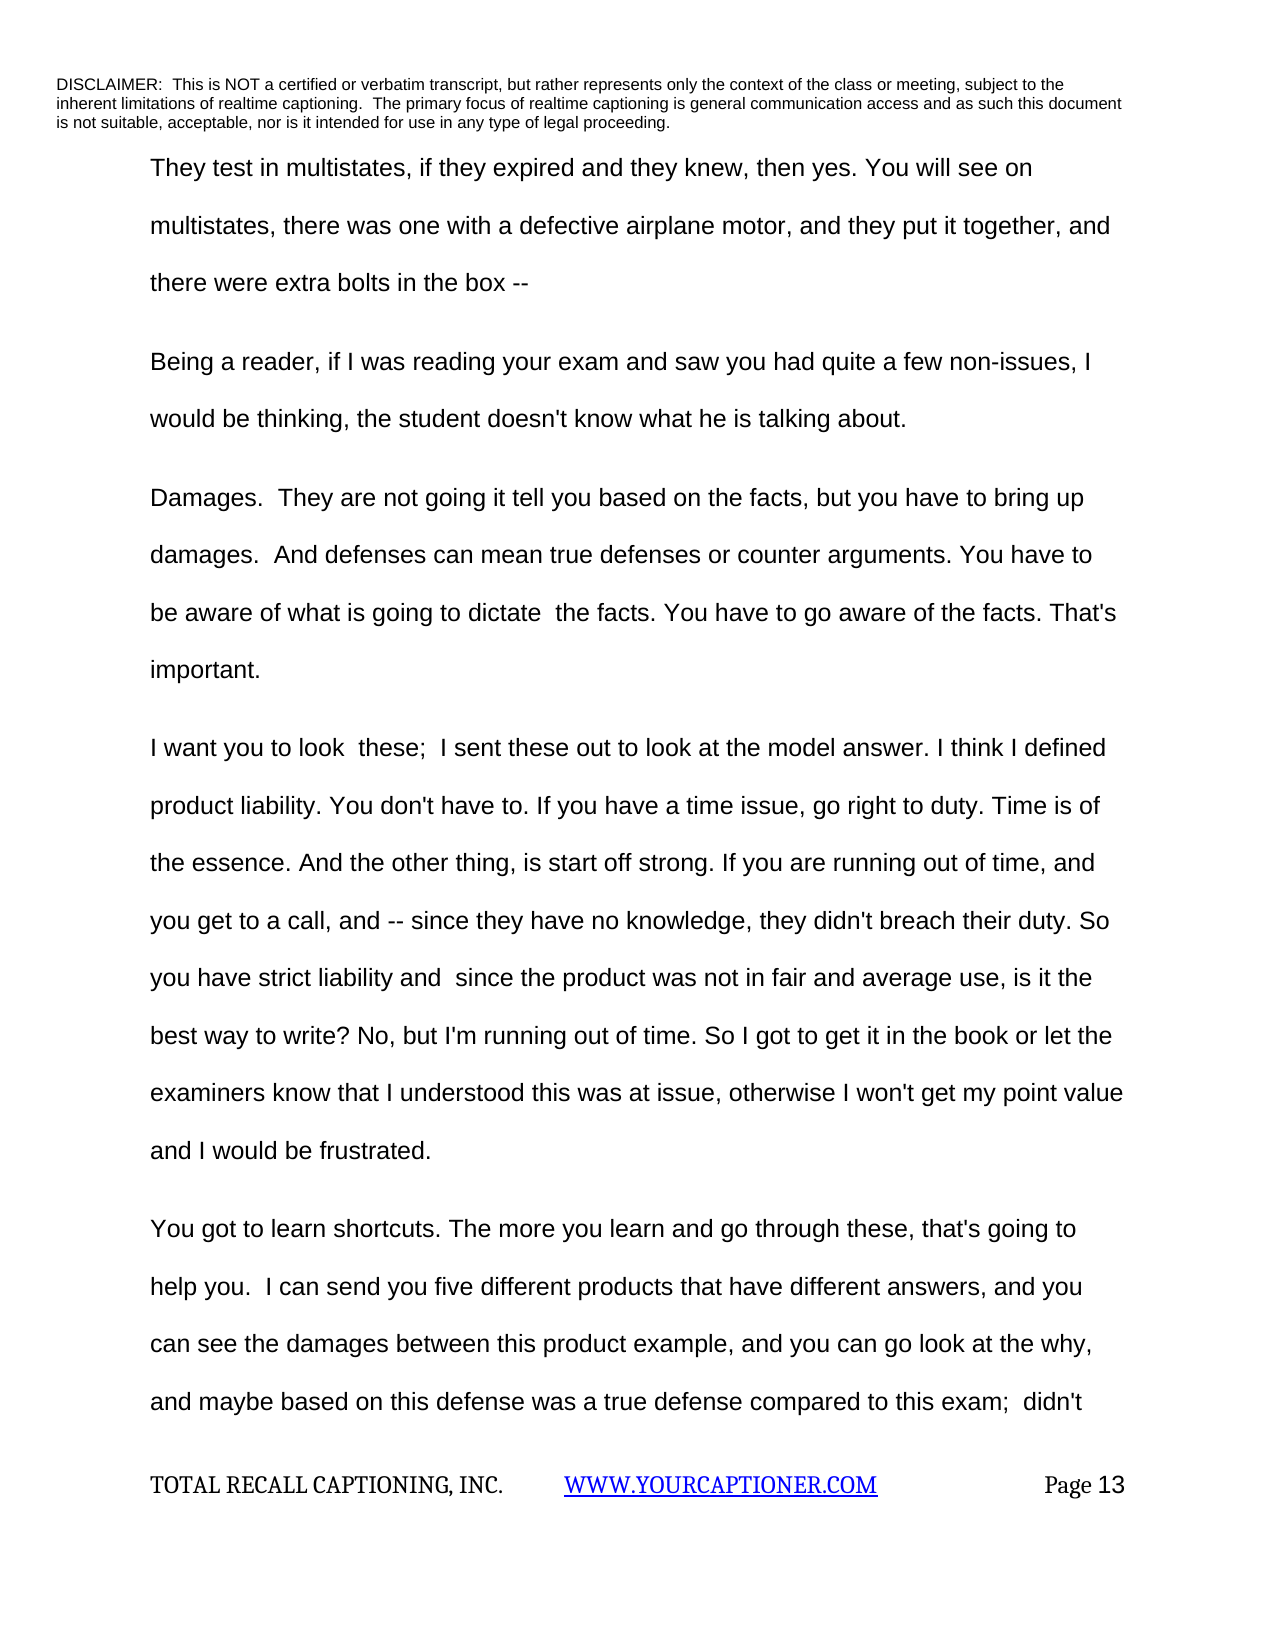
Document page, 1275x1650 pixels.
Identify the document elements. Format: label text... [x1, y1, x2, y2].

text Damages. They are not going it tell you based on the facts, but you have to bring up damages. And defenses can mean true defenses or counter arguments. You have to be aware of what is going to dictate the facts. You have to go aware of the facts. That's important. [150, 482, 1125, 684]
text I want you to look these; I sent these out to look at the model answer. I think I defined product liability. You don't have to. If you have a time issue, go right to duty. Time is of the essence. And the other thing, is start off strong. If you are running out of time, and you get to a call, and -- since they have no knowledge, they didn't breach their duty. So you have strict liability and since the product was not in fair and average use, is it the best way to write? No, but I'm running out of time. So I got to get it in the book or let the examiners know that I understood this was at issue, otherwise I won't get my point value and I would be frustrated. [150, 733, 1125, 1164]
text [150, 1214, 1125, 1415]
text They test in multistates, if they expired and they knew, then yes. You will see on multistates, there was one with a defective airplane motor, and they put it together, and there were extra bolts in the box -- [150, 153, 1125, 297]
text Being a reader, if I was reading your exam and saw you had quite a few non-issues, I would be thinking, the student doesn't know what he is talking about. [150, 347, 1125, 433]
